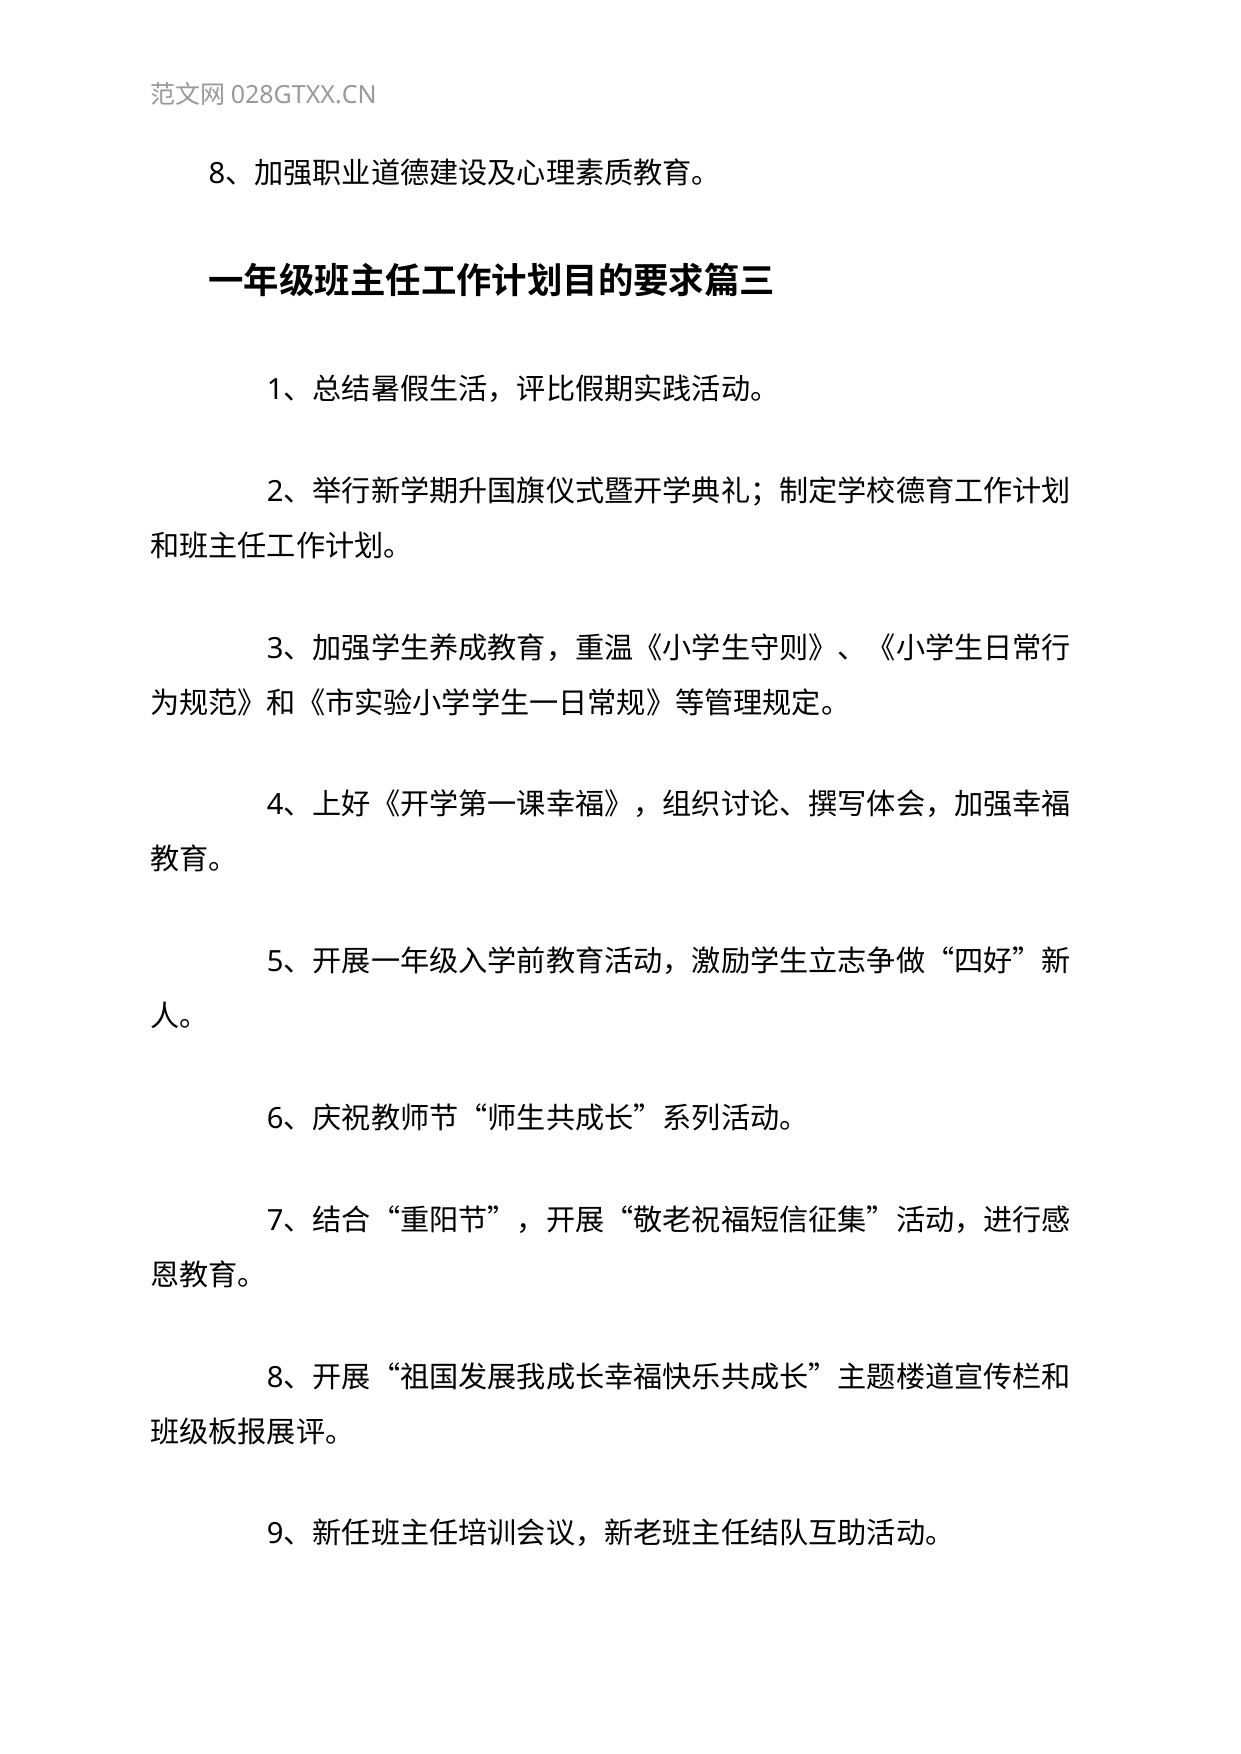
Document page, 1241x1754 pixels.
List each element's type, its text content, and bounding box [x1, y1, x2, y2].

text 3、加强学生养成教育，重温《小学生守则》、《小学生日常行为规范》和《市实验小学学生一日常规》等管理规定。 [150, 624, 1090, 721]
text 4、上好《开学第一课幸福》，组织讨论、撰写体会，加强幸福教育。 [150, 781, 1090, 878]
text 8、开展“祖国发展我成长幸福快乐共成长”主题楼道宣传栏和班级板报展评。 [150, 1353, 1090, 1451]
text 2、举行新学期升国旗仪式暨开学典礼；制定学校德育工作计划和班主任工作计划。 [150, 467, 1090, 565]
text 1、总结暑假生活，评比假期实践活动。 [150, 365, 1090, 408]
text 7、结合“重阳节”，开展“敬老祝福短信征集”活动，进行感恩教育。 [150, 1196, 1090, 1294]
text 一年级班主任工作计划目的要求篇三 [150, 252, 1090, 303]
text 9、新任班主任培训会议，新老班主任结队互助活动。 [150, 1510, 1090, 1552]
text 5、开展一年级入学前教育活动，激励学生立志争做“四好”新人。 [150, 938, 1090, 1035]
text 6、庆祝教师节“师生共成长”系列活动。 [150, 1094, 1090, 1137]
text 8、加强职业道德建设及心理素质教育。 [150, 150, 1090, 192]
